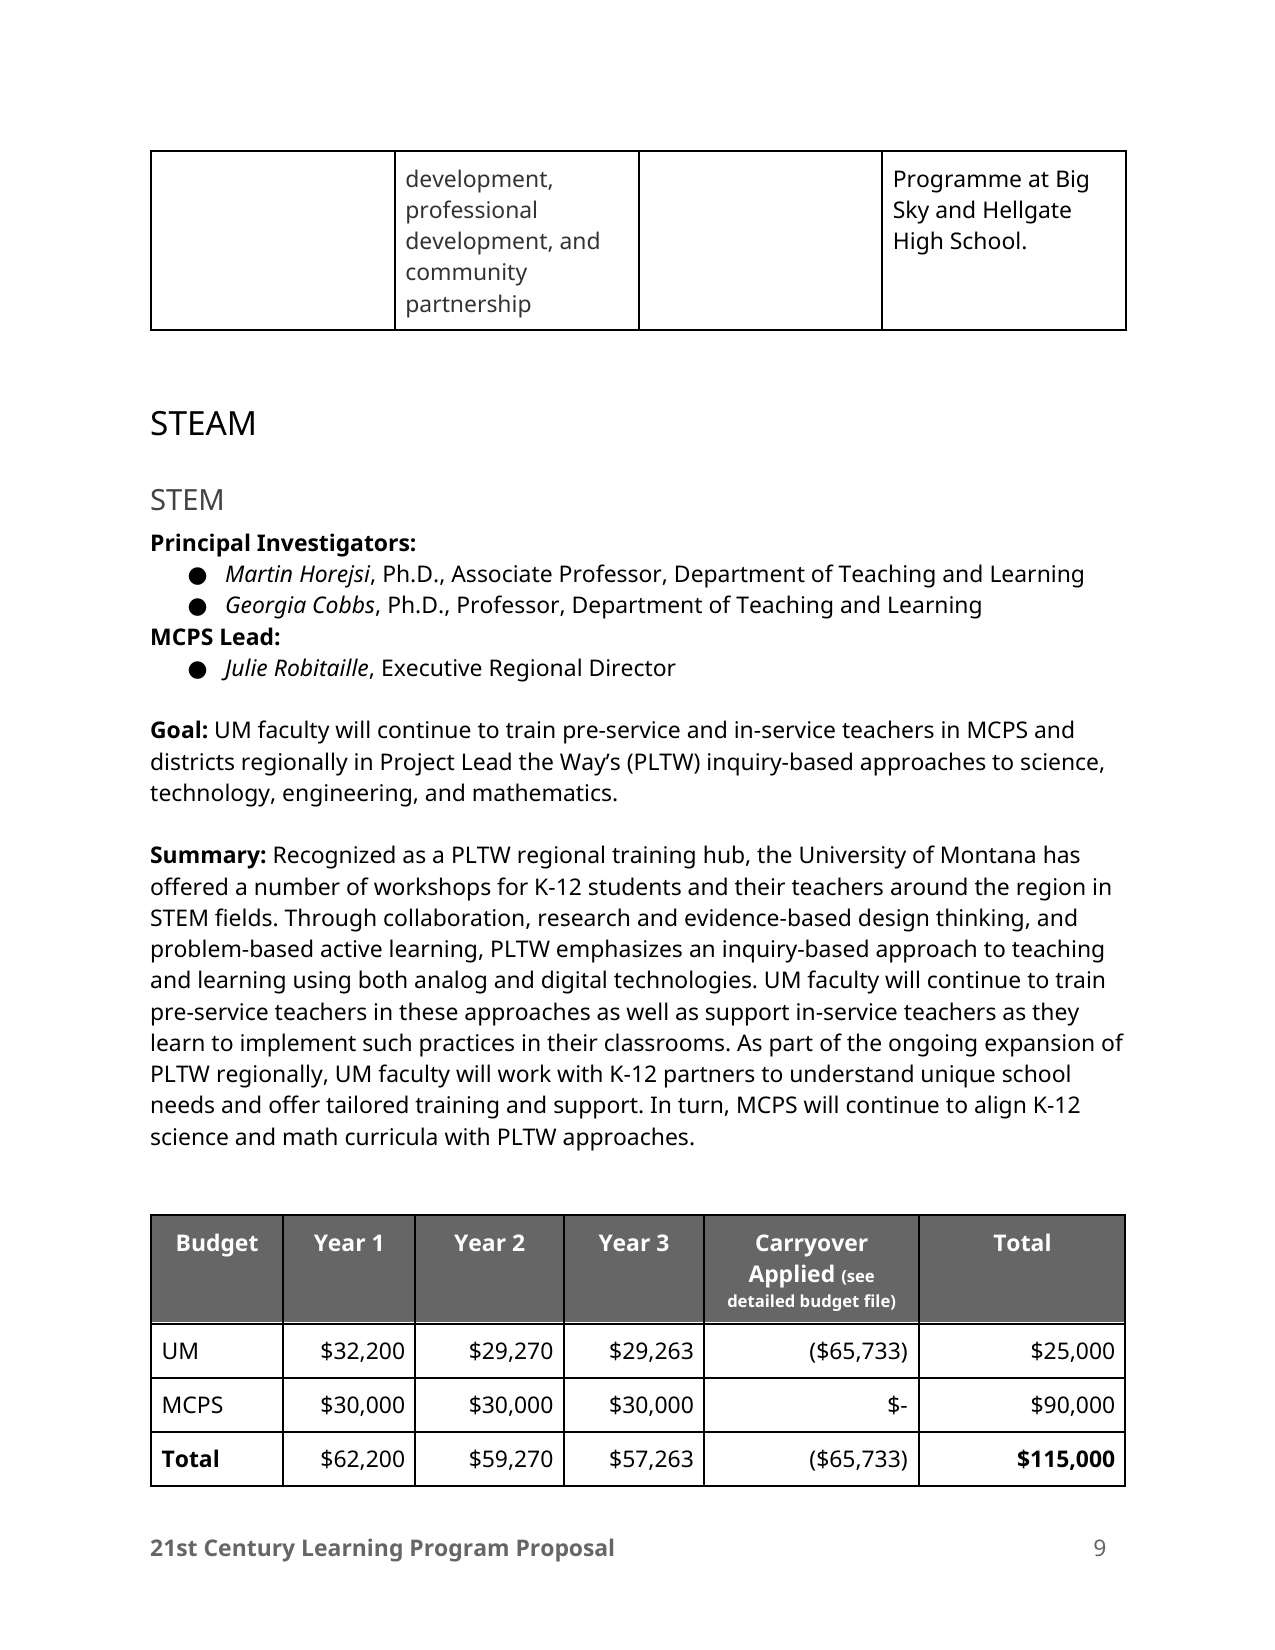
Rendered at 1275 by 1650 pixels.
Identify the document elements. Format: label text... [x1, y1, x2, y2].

table_cell Total [152, 1433, 282, 1485]
table_header Total [920, 1216, 1124, 1322]
text Goal: UM faculty will continue to train pre-service and in-service teachers in MCPS and districts regionally in Project Lead the Way’s (PLTW) inquiry-based approaches to science, technology, engineering, and mathematics. [150, 714, 1125, 808]
table_cell $29,263 [565, 1325, 703, 1377]
table_cell $30,000 [565, 1379, 703, 1431]
table_cell $- [705, 1379, 918, 1431]
table_header Year 1 [284, 1216, 414, 1322]
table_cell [883, 152, 1125, 329]
text Principal Investigators: [150, 527, 1125, 558]
table_cell ($65,733) [705, 1433, 918, 1485]
list Georgia Cobbs, Ph.D., Professor, Department of Teaching and Learning [187, 589, 1125, 621]
table_cell $57,263 [565, 1433, 703, 1485]
table_cell $30,000 [416, 1379, 563, 1431]
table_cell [396, 152, 638, 329]
table_cell $62,200 [284, 1433, 414, 1485]
table_cell $32,200 [284, 1325, 414, 1377]
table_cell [640, 152, 881, 329]
table_header Budget [152, 1216, 282, 1322]
table_cell $29,270 [416, 1325, 563, 1377]
list Martin Horejsi, Ph.D., Associate Professor, Department of Teaching and Learning [187, 558, 1125, 589]
table_cell ($65,733) [705, 1325, 918, 1377]
table_header Year 2 [416, 1216, 563, 1322]
subtitle STEM [150, 479, 1125, 518]
table_cell $25,000 [920, 1325, 1124, 1377]
table_header Carryover Applied (see detailed budget file) [705, 1216, 918, 1322]
table_cell UM [152, 1325, 282, 1377]
table_cell $30,000 [284, 1379, 414, 1431]
table_cell $59,270 [416, 1433, 563, 1485]
text Summary: Recognized as a PLTW regional training hub, the University of Montana has offered a number of workshops for K-12 students and their teachers around the region in STEM fields. Through collaboration, research and evidence-based design thinking, and problem-based active learning, PLTW emphasizes an inquiry-based approach to teaching and learning using both analog and digital technologies. UM faculty will continue to train pre-service teachers in these approaches as well as support in-service teachers as they learn to implement such practices in their classrooms. As part of the ongoing expansion of PLTW regionally, UM faculty will work with K-12 partners to understand unique school needs and offer tailored training and support. In turn, MCPS will continue to align K-12 science and math curricula with PLTW approaches. [150, 839, 1125, 1152]
table_cell $90,000 [920, 1379, 1124, 1431]
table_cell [152, 152, 394, 329]
subtitle STEAM [150, 400, 1125, 445]
table_header Year 3 [565, 1216, 703, 1322]
table_cell $115,000 [920, 1433, 1124, 1485]
table_cell MCPS [152, 1379, 282, 1431]
list Julie Robitaille, Executive Regional Director [187, 652, 1125, 683]
text MCPS Lead: [150, 621, 1125, 652]
